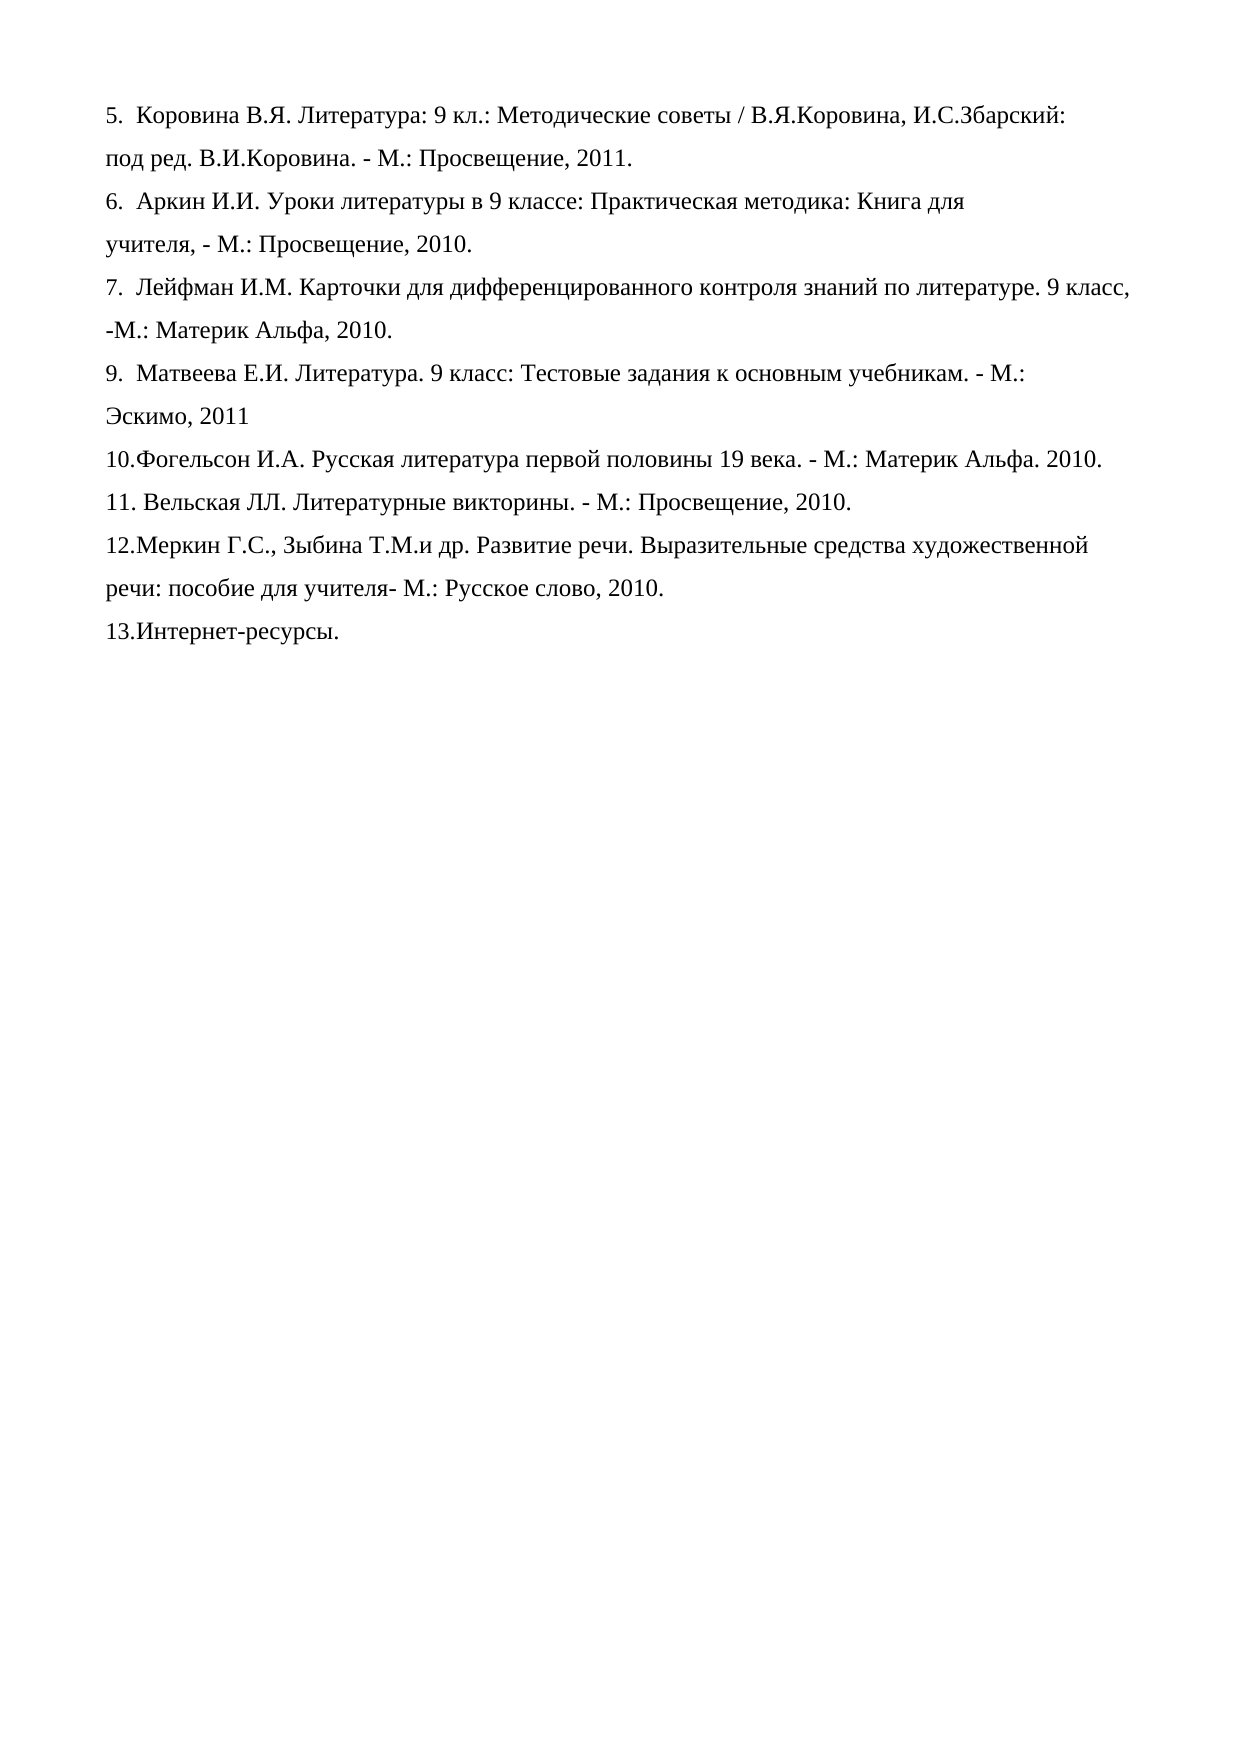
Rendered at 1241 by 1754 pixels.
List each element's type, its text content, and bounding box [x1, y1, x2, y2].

list Лейфман И.М. Карточки для дифференцированного контроля знаний по литературе. 9 класс, -М.: Материк Альфа, 2010. [105, 261, 1133, 347]
text Эскимо, 2011 [105, 390, 1152, 433]
list Аркин И.И. Уроки литературы в 9 классе: Практическая методика: Книга для учителя, - М.: Просвещение, 2010. [105, 175, 1058, 261]
list Матвеева Е.И. Литература. 9 класс: Тестовые задания к основным учебникам. - М.: [105, 347, 1152, 390]
list Фогельсон И.А. Русская литература первой половины 19 века. - М.: Материк Альфа. 2010. [105, 433, 1152, 476]
list Коровина В.Я. Литература: 9 кл.: Методические советы / В.Я.Коровина, И.С.Збарский: под ред. В.И.Коровина. - М.: Просвещение, 2011. [105, 89, 1089, 175]
text 11. Вельская ЛЛ. Литературные викторины. - М.: Просвещение, 2010. [105, 476, 1152, 519]
list Меркин Г.С., Зыбина Т.М.и др. Развитие речи. Выразительные средства художественной речи: пособие для учителя- М.: Русское слово, 2010. [105, 519, 1089, 605]
list Интернет-ресурсы. [105, 605, 1152, 648]
